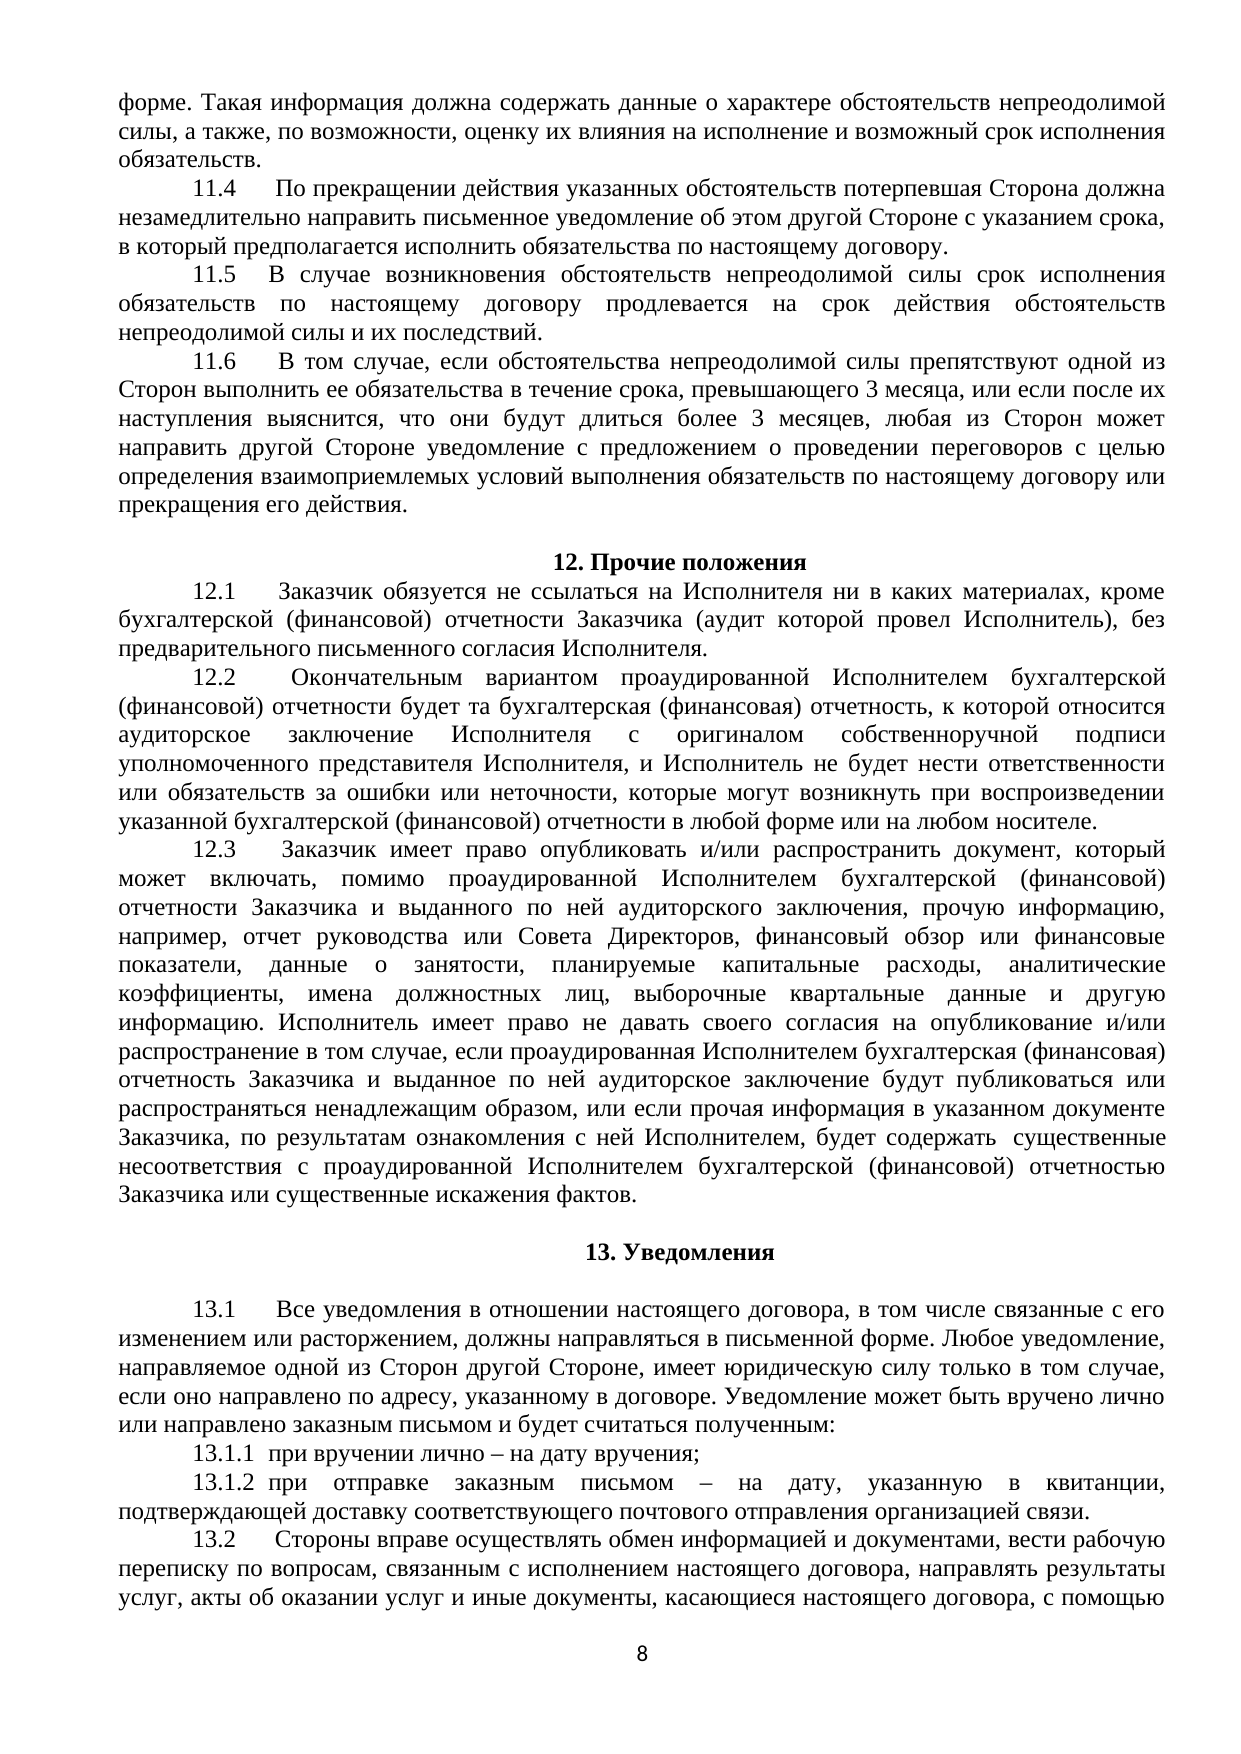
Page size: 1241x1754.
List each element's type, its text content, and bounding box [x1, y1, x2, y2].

list В случае возникновения обстоятельств непреодолимой силы срок исполнения обязательств по настоящему договору продлевается на срок действия обстоятельств непреодолимой силы и их последствий. [118, 259, 1166, 346]
list Окончательным вариантом проаудированной Исполнителем бухгалтерской (финансовой) отчетности будет та бухгалтерская (финансовая) отчетность, к которой относится аудиторское заключение Исполнителя с оригиналом собственноручной подписи уполномоченного представителя Исполнителя, и Исполнитель не будет нести ответственности или обязательств за ошибки или неточности, которые могут возникнуть при воспроизведении указанной бухгалтерской (финансовой) отчетности в любой форме или на любом носителе. [118, 662, 1166, 834]
list Заказчик обязуется не ссылаться на Исполнителя ни в каких материалах, кроме бухгалтерской (финансовой) отчетности Заказчика (аудит которой провел Исполнитель), без предварительного письменного согласия Исполнителя. [118, 576, 1166, 662]
list при вручении лично – на дату вручения; [118, 1438, 1166, 1467]
list при отправке заказным письмом – на дату, указанную в квитанции, подтверждающей доставку соответствующего почтового отправления организацией связи. [118, 1467, 1166, 1524]
text 12. Прочие положения [118, 547, 1166, 576]
text 13. Уведомления [118, 1237, 1166, 1266]
list Все уведомления в отношении настоящего договора, в том числе связанные с его изменением или расторжением, должны направляться в письменной форме. Любое уведомление, направляемое одной из Сторон другой Стороне, имеет юридическую силу только в том случае, если оно направлено по адресу, указанному в договоре. Уведомление может быть вручено лично или направлено заказным письмом и будет считаться полученным: [118, 1294, 1166, 1438]
list В том случае, если обстоятельства непреодолимой силы препятствуют одной из Сторон выполнить ее обязательства в течение срока, превышающего 3 месяца, или если после их наступления выяснится, что они будут длиться более 3 месяцев, любая из Сторон может направить другой Стороне уведомление с предложением о проведении переговоров с целью определения взаимоприемлемых условий выполнения обязательств по настоящему договору или прекращения его действия. [118, 346, 1166, 518]
list По прекращении действия указанных обстоятельств потерпевшая Сторона должна незамедлительно направить письменное уведомление об этом другой Стороне с указанием срока, в который предполагается исполнить обязательства по настоящему договору. [118, 173, 1166, 259]
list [118, 1524, 1166, 1611]
list Заказчик имеет право опубликовать и/или распространить документ, который может включать, помимо проаудированной Исполнителем бухгалтерской (финансовой) отчетности Заказчика и выданного по ней аудиторского заключения, прочую информацию, например, отчет руководства или Совета Директоров, финансовый обзор или финансовые показатели, данные о занятости, планируемые капитальные расходы, аналитические коэффициенты, имена должностных лиц, выборочные квартальные данные и другую информацию. Исполнитель имеет право не давать своего согласия на опубликование и/или распространение в том случае, если проаудированная Исполнителем бухгалтерская (финансовая) отчетность Заказчика и выданное по ней аудиторское заключение будут публиковаться или распространяться ненадлежащим образом, или если прочая информация в указанном документе Заказчика, по результатам ознакомления с ней Исполнителем, будет содержать существенные несоответствия с проаудированной Исполнителем бухгалтерской (финансовой) отчетностью Заказчика или существенные искажения фактов. [118, 834, 1166, 1208]
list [118, 87, 1166, 173]
